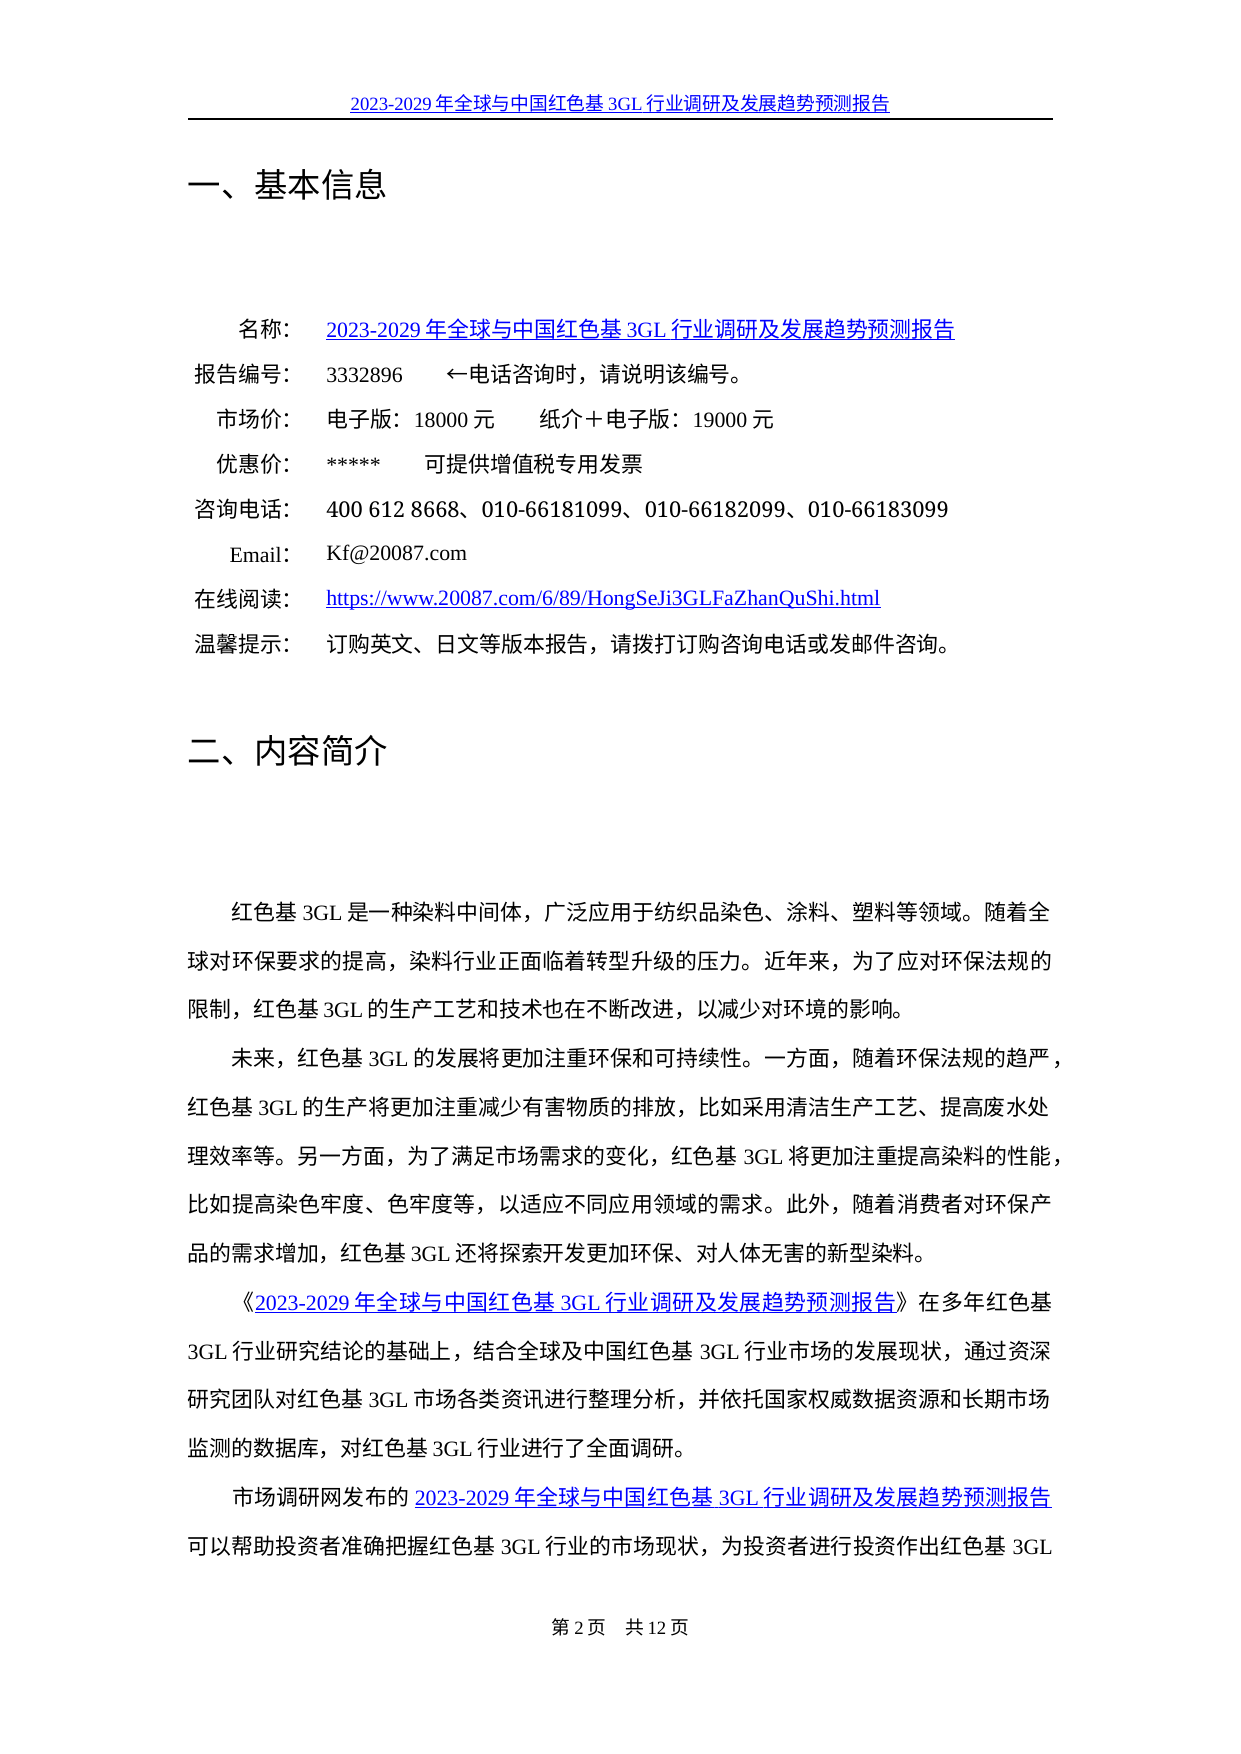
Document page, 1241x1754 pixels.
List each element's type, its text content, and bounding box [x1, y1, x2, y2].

table_cell 温馨提示： [167, 627, 315, 672]
table_cell 3332896 ←电话咨询时，请说明该编号。 [315, 357, 1073, 402]
table_cell Kf@20087.com [315, 537, 1073, 582]
table_cell 报告编号： [167, 357, 315, 402]
table_cell 市场价： [167, 402, 315, 447]
table_header 名称： [167, 312, 315, 357]
table_cell 订购英文、日文等版本报告，请拨打订购咨询电话或发邮件咨询。 [315, 627, 1073, 672]
table_cell Email： [167, 537, 315, 582]
title 二、内容简介 [187, 717, 1053, 782]
table_cell 在线阅读： [167, 582, 315, 627]
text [187, 894, 1053, 1561]
table_cell [315, 582, 1073, 627]
table_cell 优惠价： [167, 447, 315, 492]
table_cell ***** 可提供增值税专用发票 [315, 447, 1073, 492]
table_cell 400 612 8668、010-66181099、010-66182099、010-66183099 [315, 492, 1073, 537]
table_cell 电子版：18000 元 纸介＋电子版：19000 元 [315, 402, 1073, 447]
table_header 2023-2029年全球与中国红色基3GL行业调研及发展趋势预测报告 [315, 312, 1073, 357]
table_cell 咨询电话： [167, 492, 315, 537]
title 一、基本信息 [187, 150, 1053, 215]
